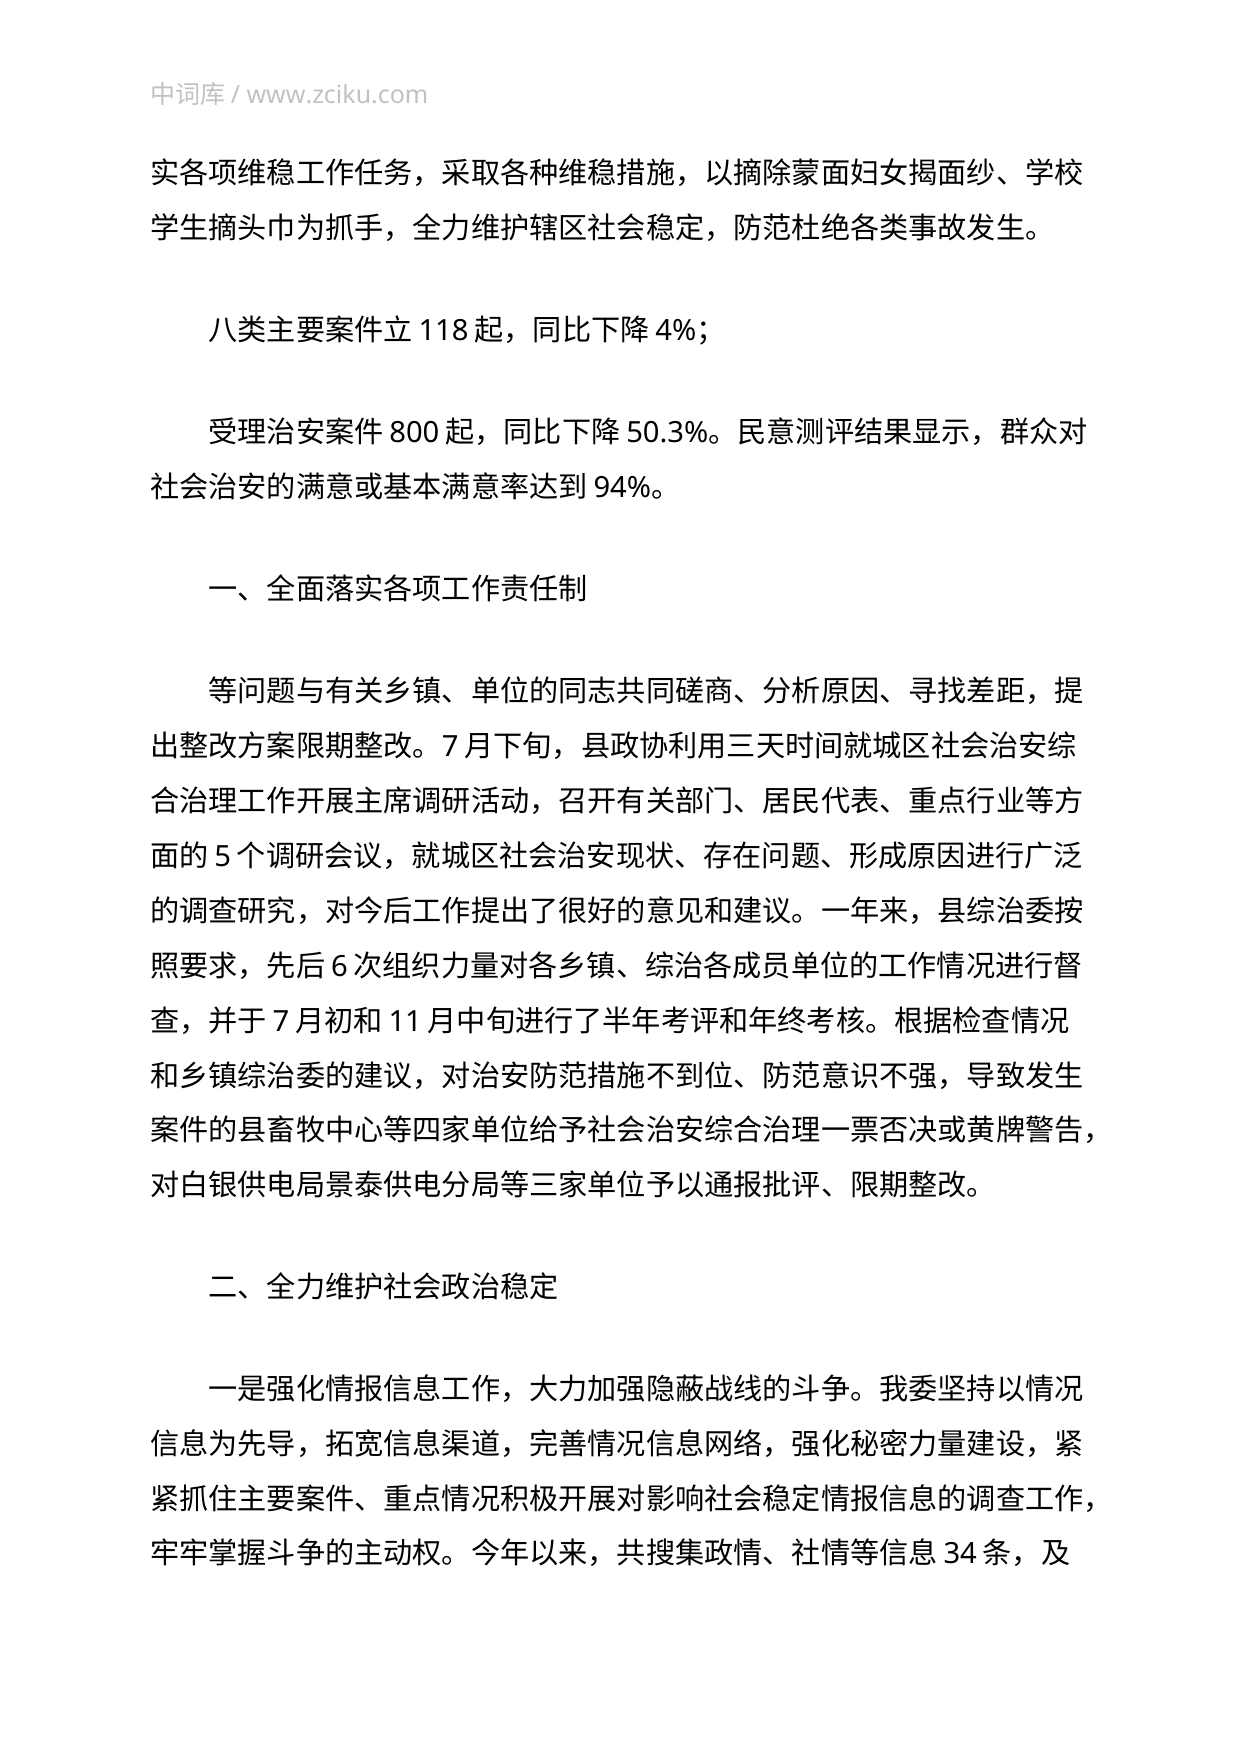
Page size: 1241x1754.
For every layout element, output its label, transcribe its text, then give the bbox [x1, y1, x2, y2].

text 等问题与有关乡镇、单位的同志共同磋商、分析原因、寻找差距，提出整改方案限期整改。7月下旬，县政协利用三天时间就城区社会治安综合治理工作开展主席调研活动，召开有关部门、居民代表、重点行业等方面的5个调研会议，就城区社会治安现状、存在问题、形成原因进行广泛的调查研究，对今后工作提出了很好的意见和建议。一年来，县综治委按照要求，先后6次组织力量对各乡镇、综治各成员单位的工作情况进行督查，并于7月初和11月中旬进行了半年考评和年终考核。根据检查情况和乡镇综治委的建议，对治安防范措施不到位、防范意识不强，导致发生案件的县畜牧中心等四家单位给予社会治安综合治理一票否决或黄牌警告，对白银供电局景泰供电分局等三家单位予以通报批评、限期整改。 [150, 667, 1090, 1204]
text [150, 150, 1090, 247]
text 受理治安案件800起，同比下降50.3%。民意测评结果显示，群众对社会治安的满意或基本满意率达到94%。 [150, 409, 1090, 506]
text 一、全面落实各项工作责任制 [150, 566, 1090, 608]
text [150, 1365, 1090, 1572]
text 二、全力维护社会政治稳定 [150, 1264, 1090, 1306]
text 八类主要案件立118起，同比下降4%； [150, 307, 1090, 349]
